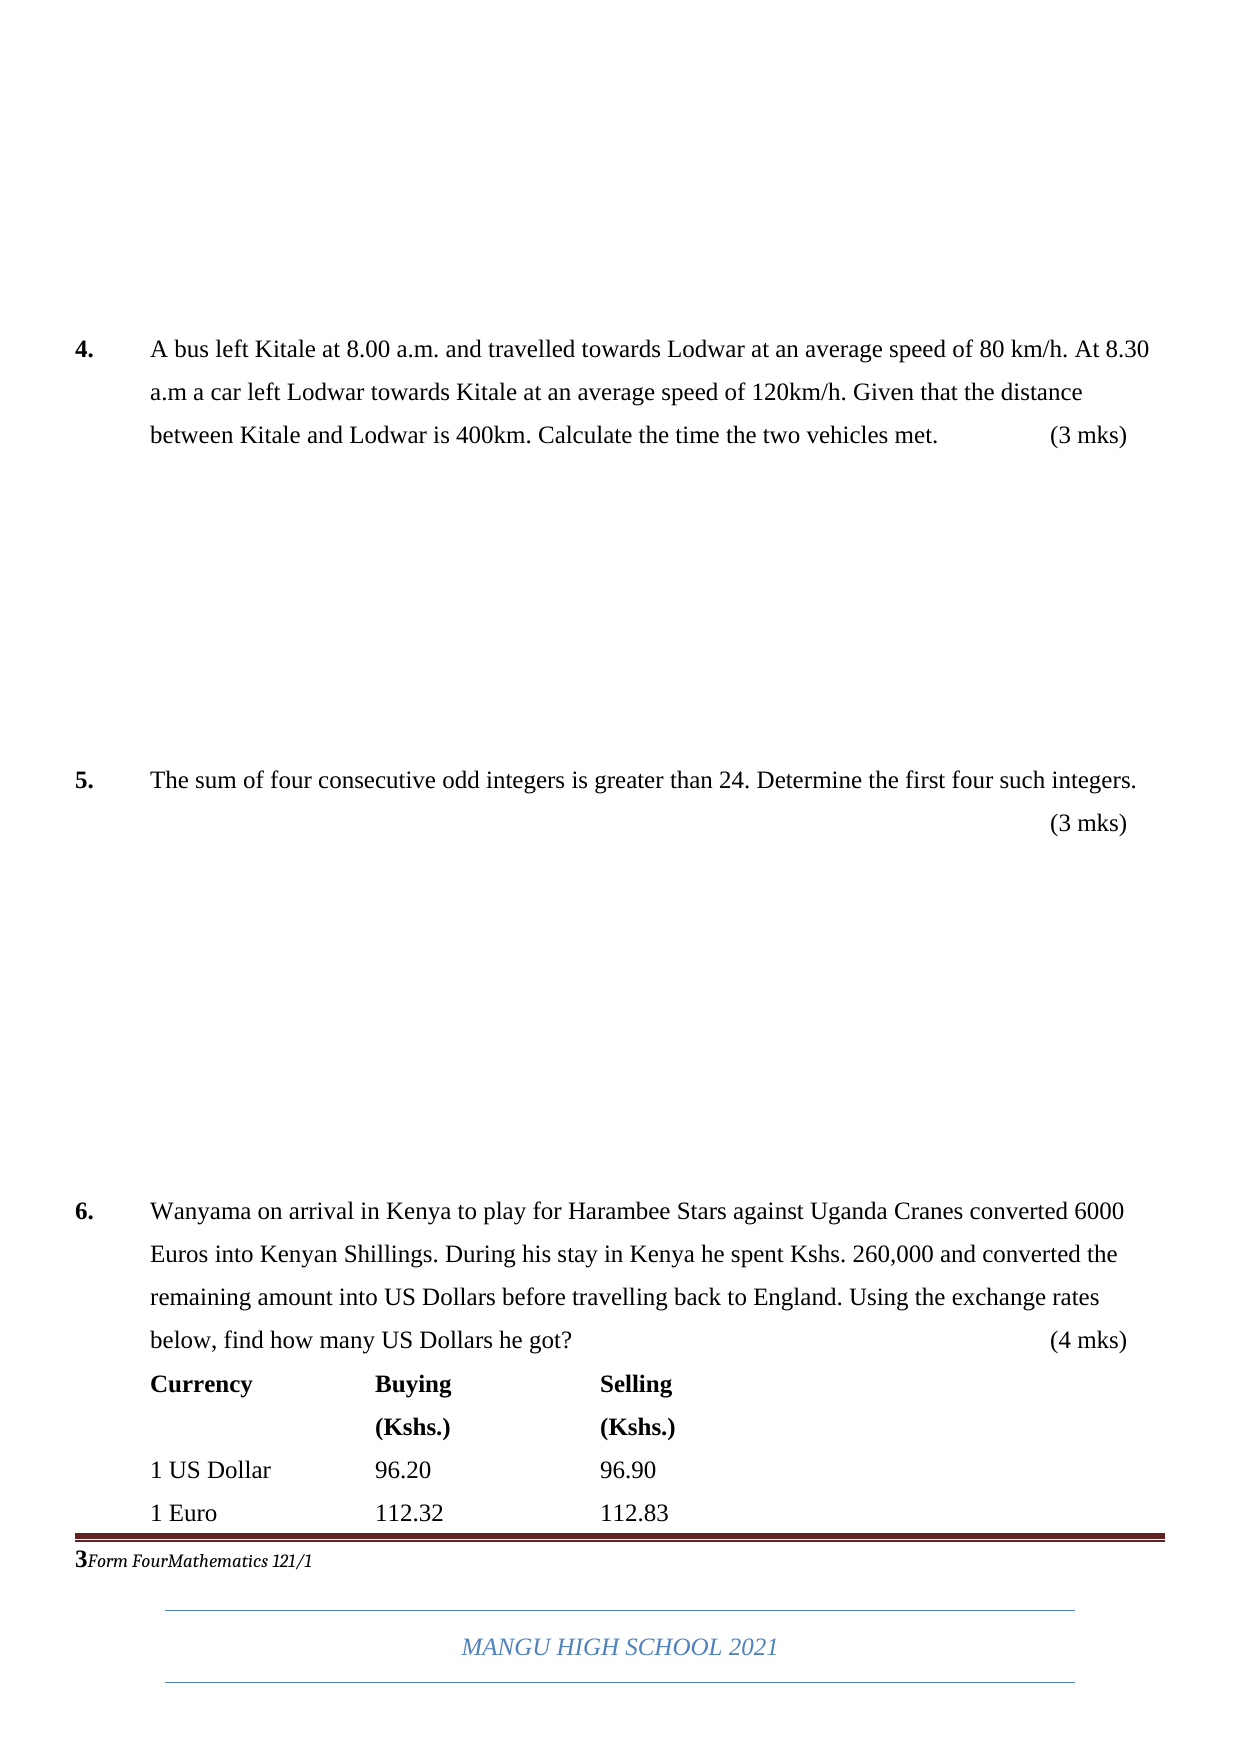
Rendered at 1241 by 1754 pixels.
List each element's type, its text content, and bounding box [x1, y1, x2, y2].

text 4. A bus left Kitale at 8.00 a.m. and travelled towards Lodwar at an average speed of 80 km/h. At 8.30 [75, 334, 1165, 362]
text 1 Euro 112.32 112.83 [150, 1498, 1165, 1527]
text 1 US Dollar 96.20 96.90 [75, 1455, 1165, 1484]
text 5. The sum of four consecutive odd integers is greater than 24. Determine the first four such integers. [75, 765, 1165, 794]
text Currency Buying Selling [75, 1369, 1165, 1397]
text 6. Wanyama on arrival in Kenya to play for Harambee Stars against Uganda Cranes converted 6000 [75, 1196, 1165, 1225]
text a.m a car left Lodwar towards Kitale at an average speed of 120km/h. Given that the distance between Kitale and Lodwar is 400km. Calculate the time the two vehicles met. (3 mks) [75, 377, 1165, 449]
text remaining amount into US Dollars before travelling back to England. Using the exchange rates [75, 1282, 1165, 1311]
text (3 mks) [75, 808, 1165, 837]
text Euros into Kenyan Shillings. During his stay in Kenya he spent Kshs. 260,000 and converted the [75, 1239, 1165, 1268]
text (Kshs.) (Kshs.) [75, 1412, 1165, 1441]
text below, find how many US Dollars he got? (4 mks) [75, 1326, 1165, 1354]
